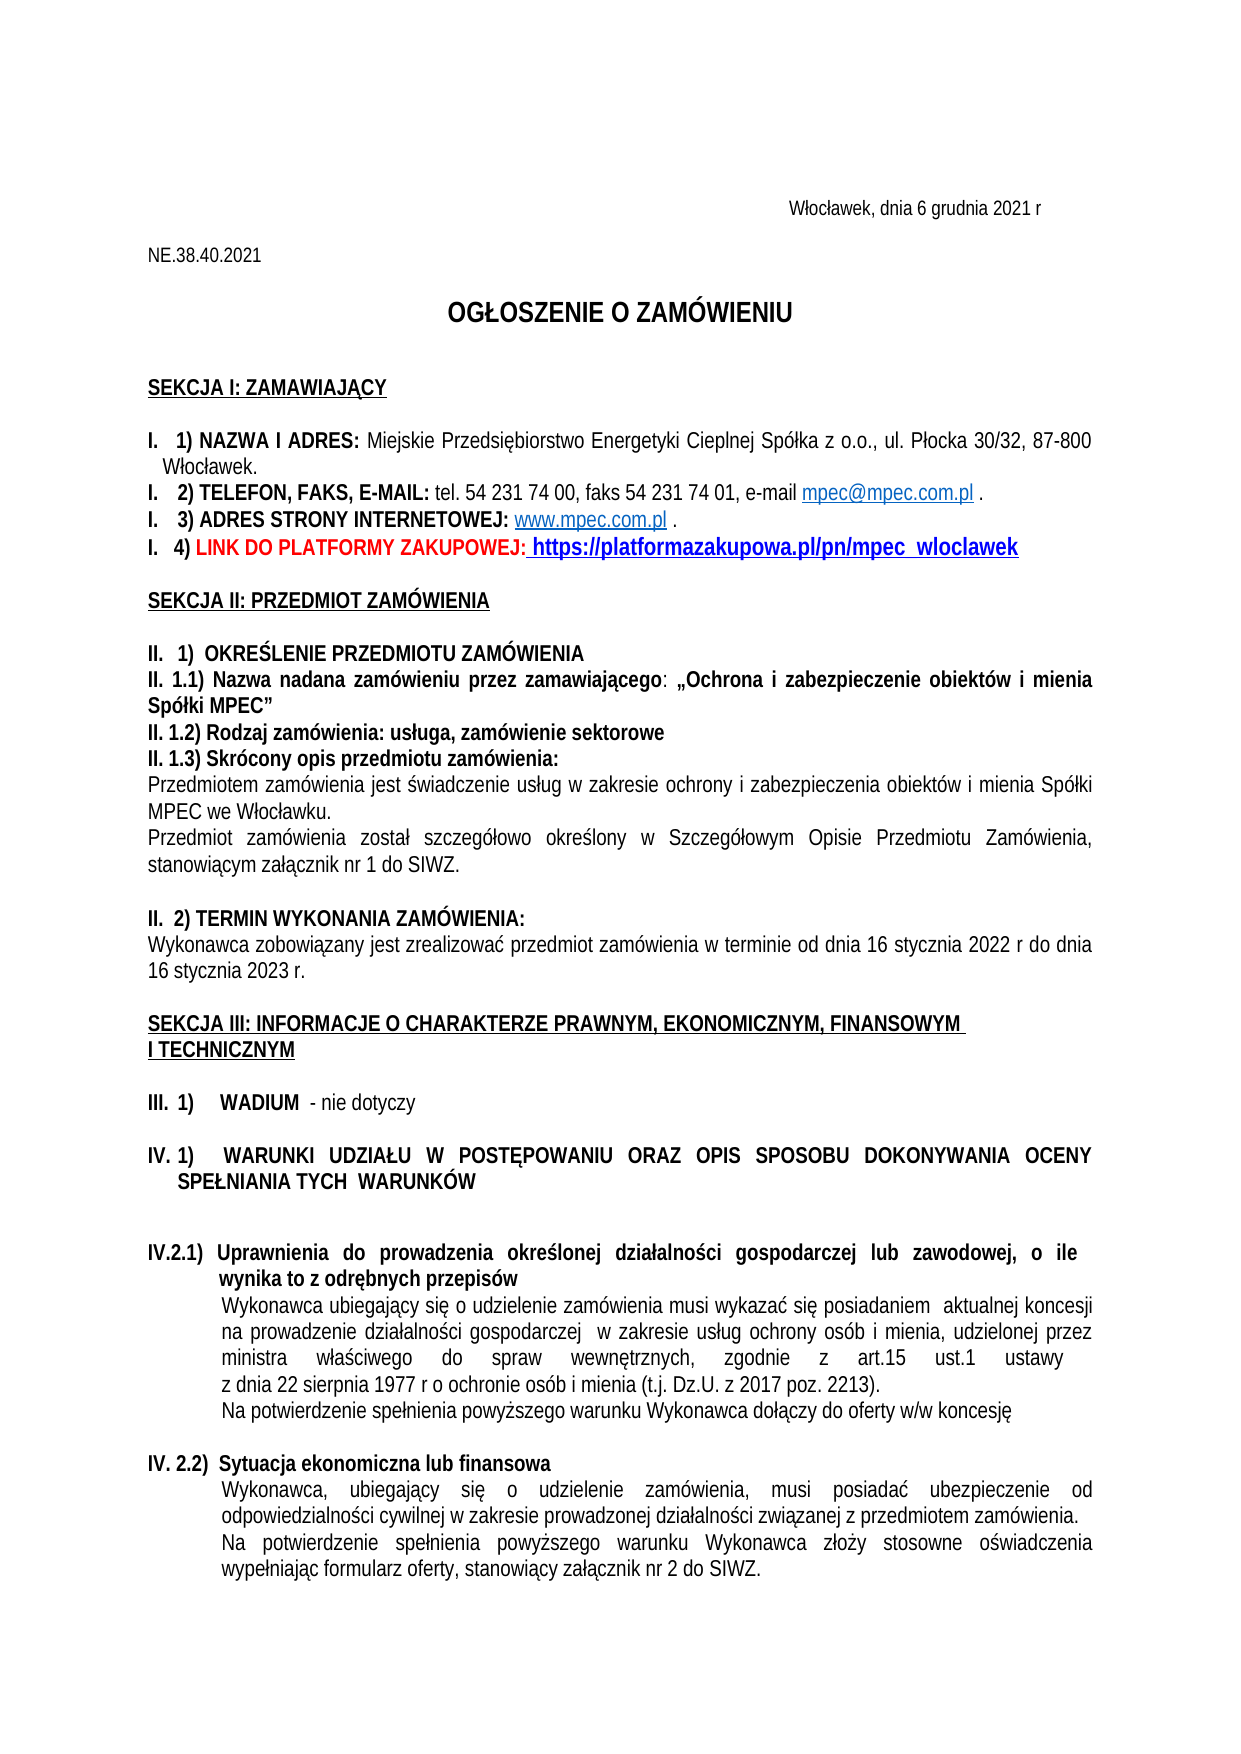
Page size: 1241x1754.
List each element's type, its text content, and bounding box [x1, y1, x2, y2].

text II. 2) TERMIN WYKONANIA ZAMÓWIENIA: [148, 904, 1093, 931]
text Wykonawca, ubiegający się o udzielenie zamówienia, musi posiadać ubezpieczenie od odpowiedzialności cywilnej w zakresie prowadzonej działalności związanej z przedmiotem zamówienia. [221, 1476, 1093, 1529]
text Na potwierdzenie spełnienia powyższego warunku Wykonawca dołączy do oferty w/w koncesję [185, 1397, 1093, 1423]
text NE.38.40.2021 [148, 243, 1093, 267]
list 1) OKREŚLENIE PRZEDMIOTU ZAMÓWIENIA [148, 640, 1093, 666]
text II. 1.2) Rodzaj zamówienia: usługa, zamówienie sektorowe [148, 719, 1093, 745]
list 1) WARUNKI UDZIAŁU W POSTĘPOWANIU ORAZ OPIS SPOSOBU DOKONYWANIA OCENY SPEŁNIANIA TYCH WARUNKÓW [148, 1142, 1093, 1194]
text IV. 2.2) Sytuacja ekonomiczna lub finansowa [148, 1450, 1093, 1476]
text SEKCJA II: PRZEDMIOT ZAMÓWIENIA [148, 587, 1093, 613]
text IV.2.1) Uprawnienia do prowadzenia określonej działalności gospodarczej lub zawodowej, o ile wynika to z odrębnych przepisów [148, 1239, 1093, 1292]
list 2) TELEFON, FAKS, E-MAIL: tel. 54 231 74 00, faks 54 231 74 01, e-mail mpec@mpec.com.pl . [148, 479, 1093, 506]
text SEKCJA III: INFORMACJE O CHARAKTERZE PRAWNYM, EKONOMICZNYM, FINANSOWYM [148, 1010, 1093, 1036]
text Wykonawca zobowiązany jest zrealizować przedmiot zamówienia w terminie od dnia 16 stycznia 2022 r do dnia 16 stycznia 2023 r. [148, 931, 1093, 983]
text Przedmiotem zamówienia jest świadczenie usług w zakresie ochrony i zabezpieczenia obiektów i mienia Spółki MPEC we Włocławku. [148, 771, 1093, 824]
text Na potwierdzenie spełnienia powyższego warunku Wykonawca złoży stosowne oświadczenia wypełniając formularz oferty, stanowiący załącznik nr 2 do SIWZ. [221, 1529, 1093, 1582]
text II. 1.1) Nazwa nadana zamówieniu przez zamawiającego: „Ochrona i zabezpieczenie obiektów i mienia Spółki MPEC” [148, 666, 1093, 719]
text Wykonawca ubiegający się o udzielenie zamówienia musi wykazać się posiadaniem aktualnej koncesji na prowadzenie działalności gospodarczej w zakresie usług ochrony osób i mienia, udzielonej przez ministra właściwego do spraw wewnętrznych, zgodnie z art.15 ust.1 ustawy z dnia 22 sierpnia 1977 r o ochronie osób i mienia (t.j. Dz.U. z 2017 poz. 2213). [221, 1292, 1093, 1397]
list 1) WADIUM - nie dotyczy [148, 1089, 1093, 1115]
text Przedmiot zamówienia został szczegółowo określony w Szczegółowym Opisie Przedmiotu Zamówienia, stanowiącym załącznik nr 1 do SIWZ. [148, 824, 1093, 877]
list 1) NAZWA I ADRES: Miejskie Przedsiębiorstwo Energetyki Cieplnej Spółka z o.o., ul. Płocka 30/32, 87-800 Włocławek. [148, 427, 1093, 479]
text OGŁOSZENIE O ZAMÓWIENIU [148, 295, 1093, 329]
text Włocławek, dnia 6 grudnia 2021 r [664, 196, 1093, 219]
text SEKCJA I: ZAMAWIAJĄCY [148, 374, 1093, 400]
text II. 1.3) Skrócony opis przedmiotu zamówienia: [148, 745, 1093, 771]
list 3) ADRES STRONY INTERNETOWEJ: www.mpec.com.pl . [148, 506, 1093, 532]
text I. 4) LINK DO PLATFORMY ZAKUPOWEJ: https://platformazakupowa.pl/pn/mpec_wloclawek [148, 532, 1093, 561]
text I TECHNICZNYM [148, 1036, 1093, 1063]
